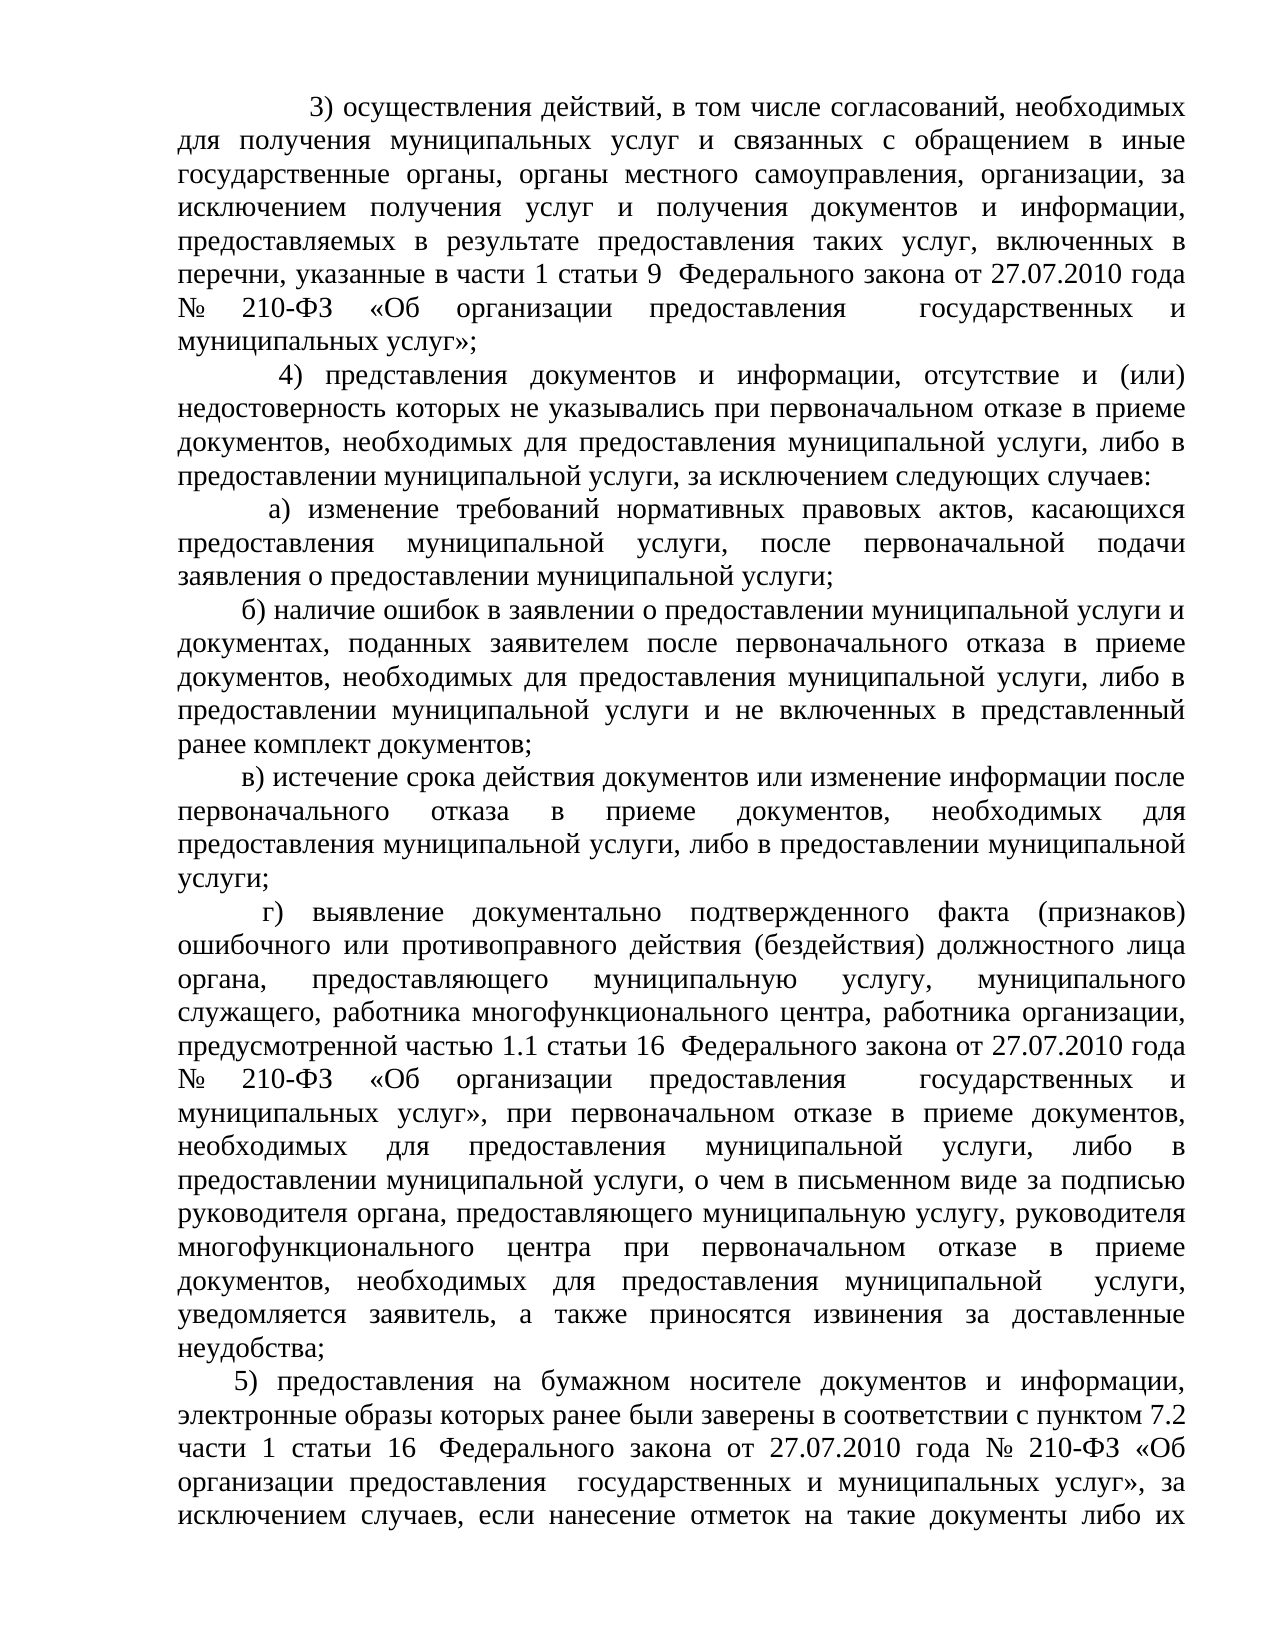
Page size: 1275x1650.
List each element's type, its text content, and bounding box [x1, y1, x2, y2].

text а) изменение требований нормативных правовых актов, касающихся предоставления муниципальной услуги, после первоначальной подачи заявления о предоставлении муниципальной услуги; [177, 491, 1186, 592]
text г) выявление документально подтвержденного факта (признаков) ошибочного или противоправного действия (бездействия) должностного лица органа, предоставляющего муниципальную услугу, муниципального служащего, работника многофункционального центра, работника организации, предусмотренной частью 1.1 статьи 16 Федерального закона от 27.07.2010 года № 210-ФЗ «Об организации предоставления государственных и муниципальных услуг», при первоначальном отказе в приеме документов, необходимых для предоставления муниципальной услуги, либо в предоставлении муниципальной услуги, о чем в письменном виде за подписью руководителя органа, предоставляющего муниципальную услугу, руководителя многофункционального центра при первоначальном отказе в приеме документов, необходимых для предоставления муниципальной услуги, уведомляется заявитель, а также приносятся извинения за доставленные неудобства; [177, 894, 1186, 1363]
text в) истечение срока действия документов или изменение информации после первоначального отказа в приеме документов, необходимых для предоставления муниципальной услуги, либо в предоставлении муниципальной услуги; [177, 759, 1186, 894]
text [177, 1363, 1186, 1531]
text 3) осуществления действий, в том числе согласований, необходимых для получения муниципальных услуг и связанных с обращением в иные государственные органы, органы местного самоуправления, организации, за исключением получения услуг и получения документов и информации, предоставляемых в результате предоставления таких услуг, включенных в перечни, указанные в части 1 статьи 9 Федерального закона от 27.07.2010 года № 210-ФЗ «Об организации предоставления государственных и муниципальных услуг»; [177, 89, 1186, 357]
text 4) представления документов и информации, отсутствие и (или) недостоверность которых не указывались при первоначальном отказе в приеме документов, необходимых для предоставления муниципальной услуги, либо в предоставлении муниципальной услуги, за исключением следующих случаев: [177, 357, 1186, 491]
text б) наличие ошибок в заявлении о предоставлении муниципальной услуги и документах, поданных заявителем после первоначального отказа в приеме документов, необходимых для предоставления муниципальной услуги, либо в предоставлении муниципальной услуги и не включенных в представленный ранее комплект документов; [177, 592, 1186, 759]
